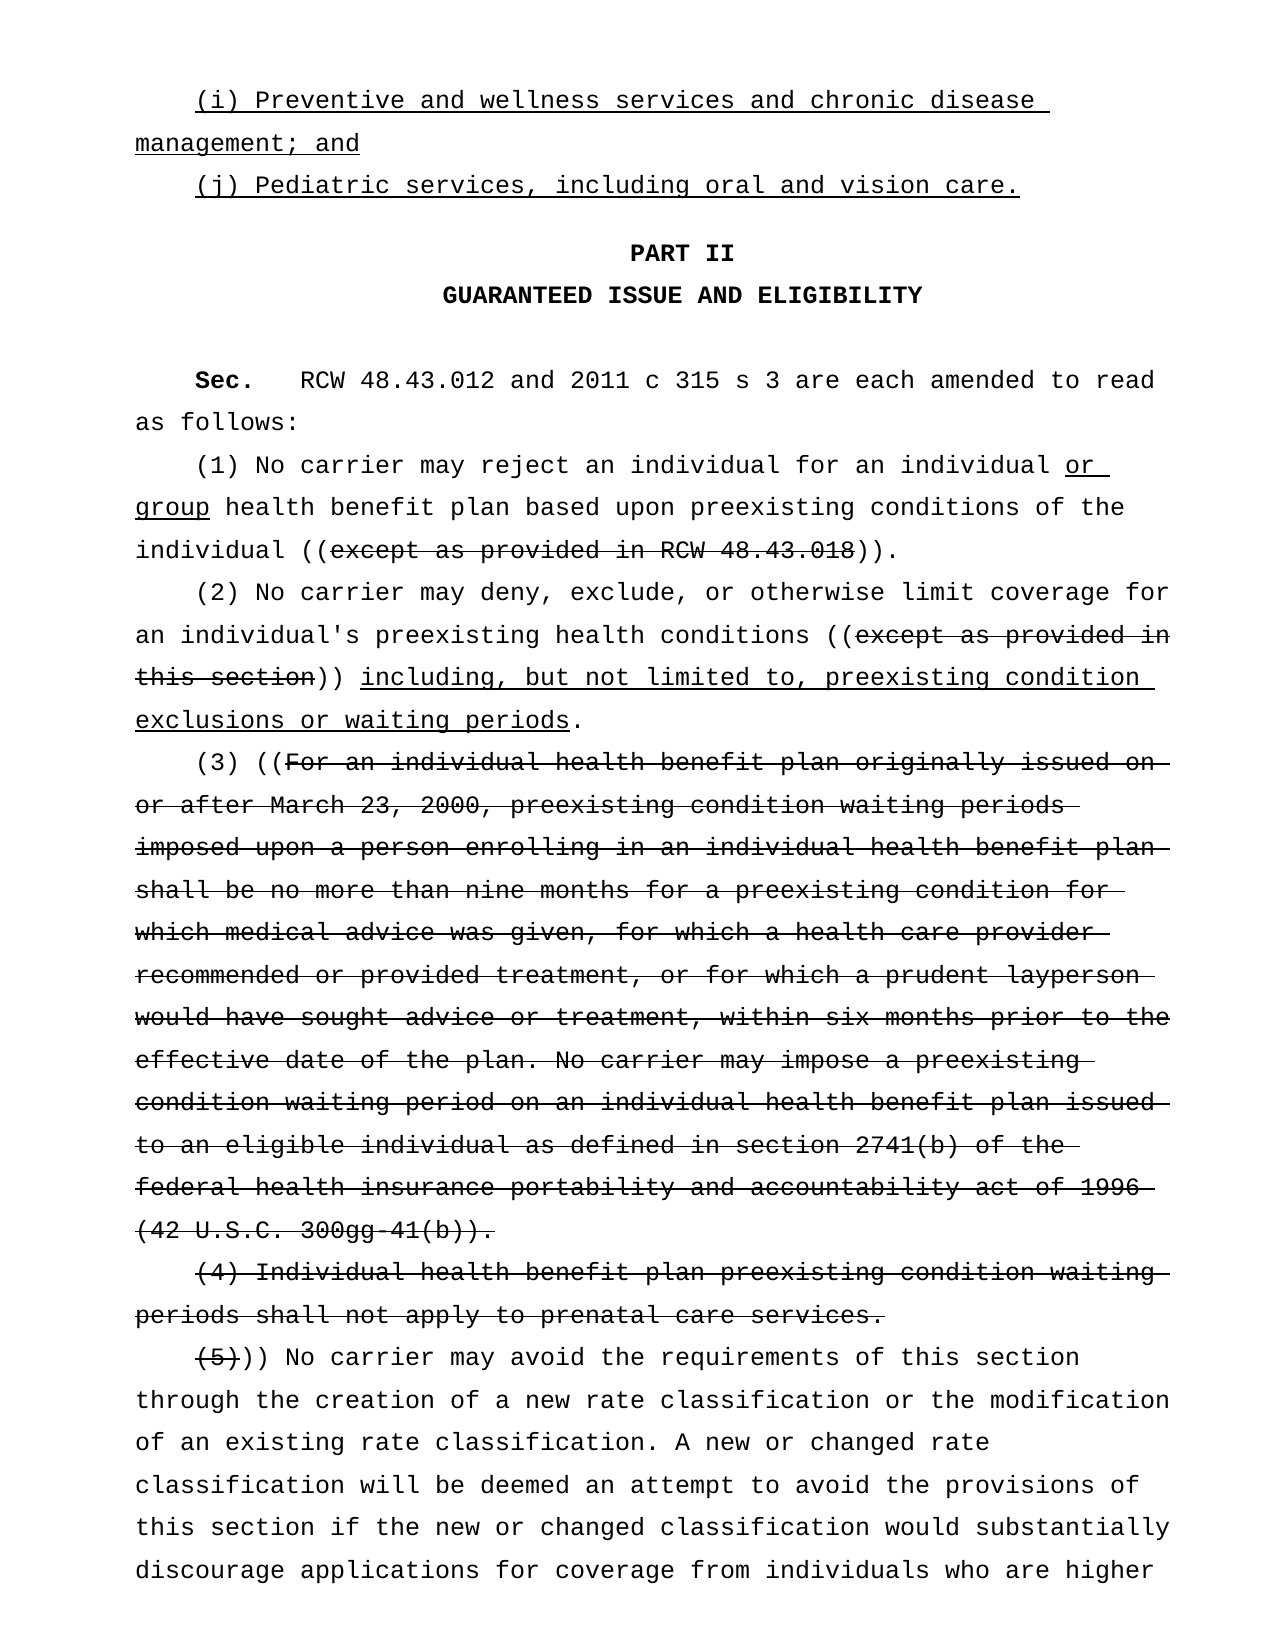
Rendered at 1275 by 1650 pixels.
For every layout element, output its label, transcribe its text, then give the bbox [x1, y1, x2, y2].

text PART II [135, 227, 1170, 270]
text (3) ((For an individual health benefit plan originally issued on or after March 23, 2000, preexisting condition waiting periods imposed upon a person enrolling in an individual health benefit plan shall be no more than nine months for a preexisting condition for which medical advice was given, for which a health care provider recommended or provided treatment, or for which a prudent layperson would have sought advice or treatment, within six months prior to the effective date of the plan. No carrier may impose a preexisting condition waiting period on an individual health benefit plan issued to an eligible individual as defined in section 2741(b) of the federal health insurance portability and accountability act of 1996 (42 U.S.C. 300gg-41(b)). [135, 1020, 1170, 1103]
text (4) Individual health benefit plan preexisting condition waiting periods shall not apply to prenatal care services. [135, 1247, 1170, 1332]
text (3) ((For an individual health benefit plan originally issued on or after March 23, 2000, preexisting condition waiting periods imposed upon a person enrolling in an individual health benefit plan shall be no more than nine months for a preexisting condition for which medical advice was given, for which a health care provider recommended or provided treatment, or for which a prudent layperson would have sought advice or treatment, within six months prior to the effective date of the plan. No carrier may impose a preexisting condition waiting period on an individual health benefit plan issued to an eligible individual as defined in section 2741(b) of the federal health insurance portability and accountability act of 1996 (42 U.S.C. 300gg-41(b)). [135, 737, 1170, 848]
text GUARANTEED ISSUE AND ELIGIBILITY [135, 270, 1170, 312]
text (3) ((For an individual health benefit plan originally issued on or after March 23, 2000, preexisting condition waiting periods imposed upon a person enrolling in an individual health benefit plan shall be no more than nine months for a preexisting condition for which medical advice was given, for which a health care provider recommended or provided treatment, or for which a prudent layperson would have sought advice or treatment, within six months prior to the effective date of the plan. No carrier may impose a preexisting condition waiting period on an individual health benefit plan issued to an eligible individual as defined in section 2741(b) of the federal health insurance portability and accountability act of 1996 (42 U.S.C. 300gg-41(b)). [135, 850, 1170, 1018]
text (j) Pediatric services, including oral and vision care. [135, 160, 1170, 202]
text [135, 1332, 1170, 1587]
text (i) Preventive and wellness services and chronic disease management; and [135, 75, 1170, 160]
text (3) ((For an individual health benefit plan originally issued on or after March 23, 2000, preexisting condition waiting periods imposed upon a person enrolling in an individual health benefit plan shall be no more than nine months for a preexisting condition for which medical advice was given, for which a health care provider recommended or provided treatment, or for which a prudent layperson would have sought advice or treatment, within six months prior to the effective date of the plan. No carrier may impose a preexisting condition waiting period on an individual health benefit plan issued to an eligible individual as defined in section 2741(b) of the federal health insurance portability and accountability act of 1996 (42 U.S.C. 300gg-41(b)). [135, 1105, 1170, 1247]
text (1) No carrier may reject an individual for an individual or group health benefit plan based upon preexisting conditions of the individual ((except as provided in RCW 48.43.018)). [135, 439, 1170, 567]
text (2) No carrier may deny, exclude, or otherwise limit coverage for an individual's preexisting health conditions ((except as provided in this section)) including, but not limited to, preexisting condition exclusions or waiting periods. [135, 567, 1170, 737]
text Sec. RCW 48.43.012 and 2011 c 315 s 3 are each amended to read as follows: [135, 354, 1170, 439]
